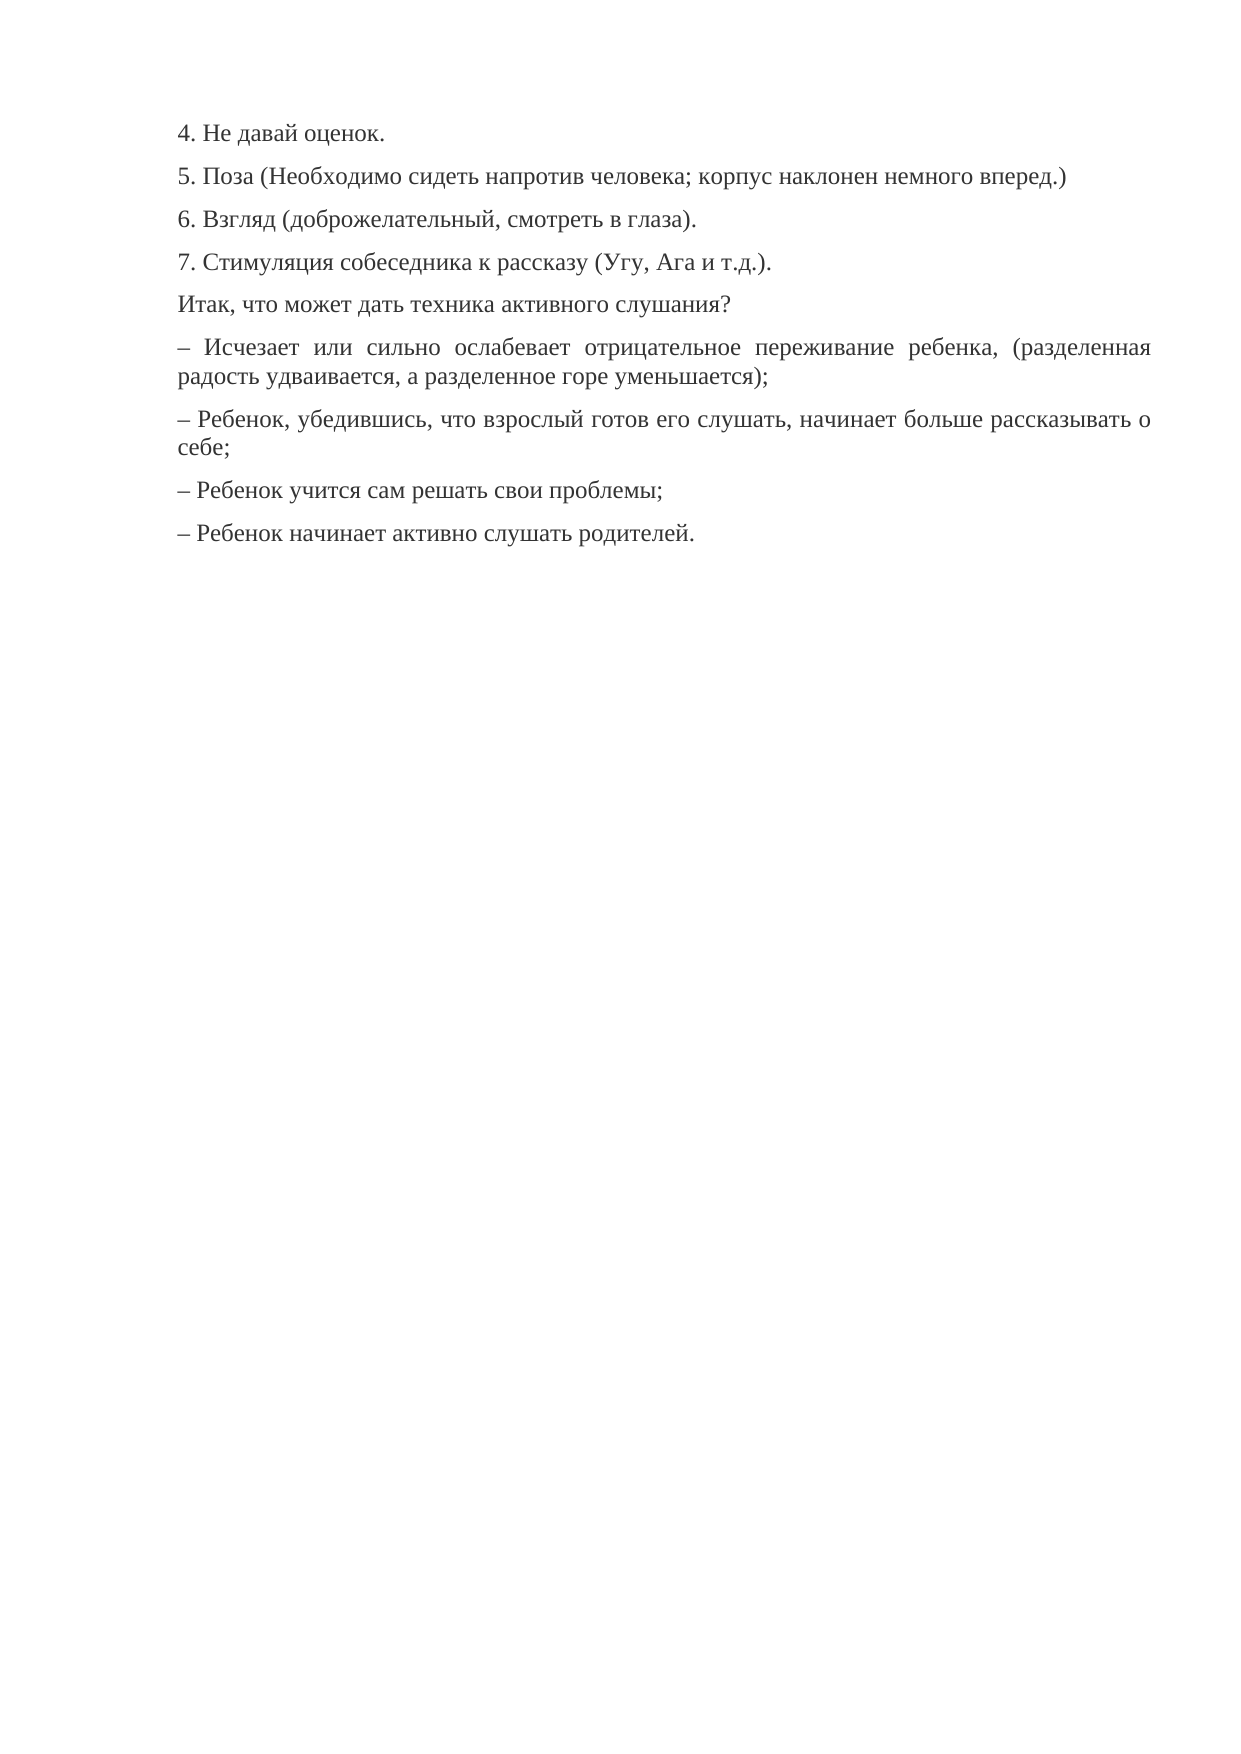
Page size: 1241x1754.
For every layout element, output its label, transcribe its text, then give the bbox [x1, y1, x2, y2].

text – Ребенок начинает активно слушать родителей. [177, 518, 1152, 547]
text Итак, что может дать техника активного слушания? [177, 289, 1152, 318]
text 4. Не давай оценок. [177, 118, 1152, 147]
text 5. Поза (Необходимо сидеть напротив человека; корпус наклонен немного вперед.) [177, 161, 1152, 190]
text – Исчезает или сильно ослабевает отрицательное переживание ребенка, (разделенная радость удваивается, а разделенное горе уменьшается); [177, 332, 1152, 390]
text 7. Стимуляция собеседника к рассказу (Угу, Ага и т.д.). [177, 247, 1152, 275]
text 6. Взгляд (доброжелательный, смотреть в глаза). [177, 204, 1152, 232]
text – Ребенок, убедившись, что взрослый готов его слушать, начинает больше рассказывать о себе; [177, 404, 1152, 461]
text – Ребенок учится сам решать свои проблемы; [177, 475, 1152, 504]
